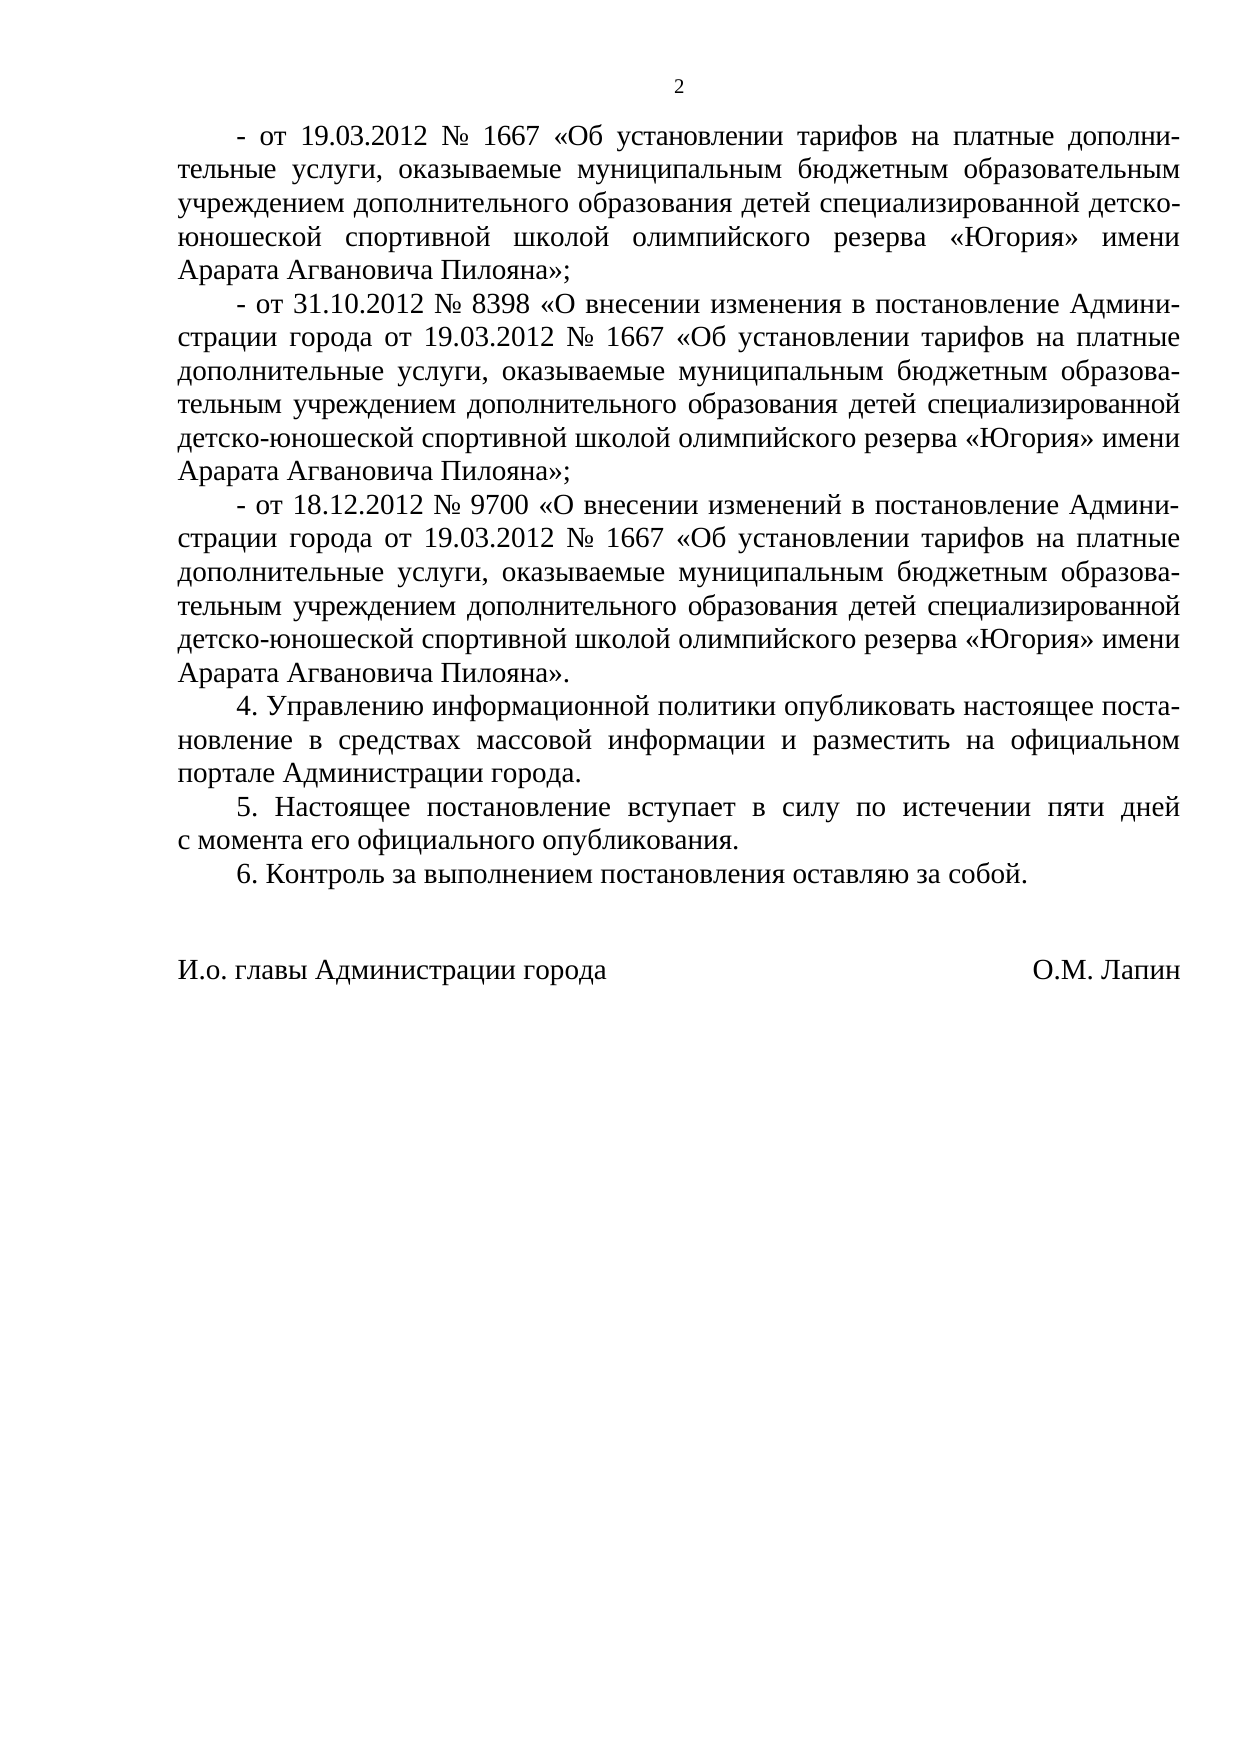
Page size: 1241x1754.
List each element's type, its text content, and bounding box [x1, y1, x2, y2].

text 4. Управлению информационной политики опубликовать настоящее поста-новление в средствах массовой информации и разместить на официальном портале Администрации города. [177, 688, 1181, 789]
text - от 31.10.2012 № 8398 «О внесении изменения в постановление Админи-страции города от 19.03.2012 № 1667 «Об установлении тарифов на платные дополнительные услуги, оказываемые муниципальным бюджетным образова-тельным учреждением дополнительного образования детей специализированной детско-юношеской спортивной школой олимпийского резерва «Югория» имени Арарата Агвановича Пилояна»; [177, 286, 1181, 487]
text - от 19.03.2012 № 1667 «Об установлении тарифов на платные дополни-тельные услуги, оказываемые муниципальным бюджетным образовательным учреждением дополнительного образования детей специализированной детско-юношеской спортивной школой олимпийского резерва «Югория» имени Арарата Агвановича Пилояна»; [177, 118, 1181, 286]
text 6. Контроль за выполнением постановления оставляю за собой. [177, 856, 1181, 889]
text 5. Настоящее постановление вступает в силу по истечении пяти дней с момента его официального опубликования. [177, 789, 1181, 856]
text И.о. главы Администрации города О.М. Лапин [177, 952, 1181, 985]
text - от 18.12.2012 № 9700 «О внесении изменений в постановление Админи-страции города от 19.03.2012 № 1667 «Об установлении тарифов на платные дополнительные услуги, оказываемые муниципальным бюджетным образова-тельным учреждением дополнительного образования детей специализированной детско-юношеской спортивной школой олимпийского резерва «Югория» имени Арарата Агвановича Пилояна». [177, 487, 1181, 688]
